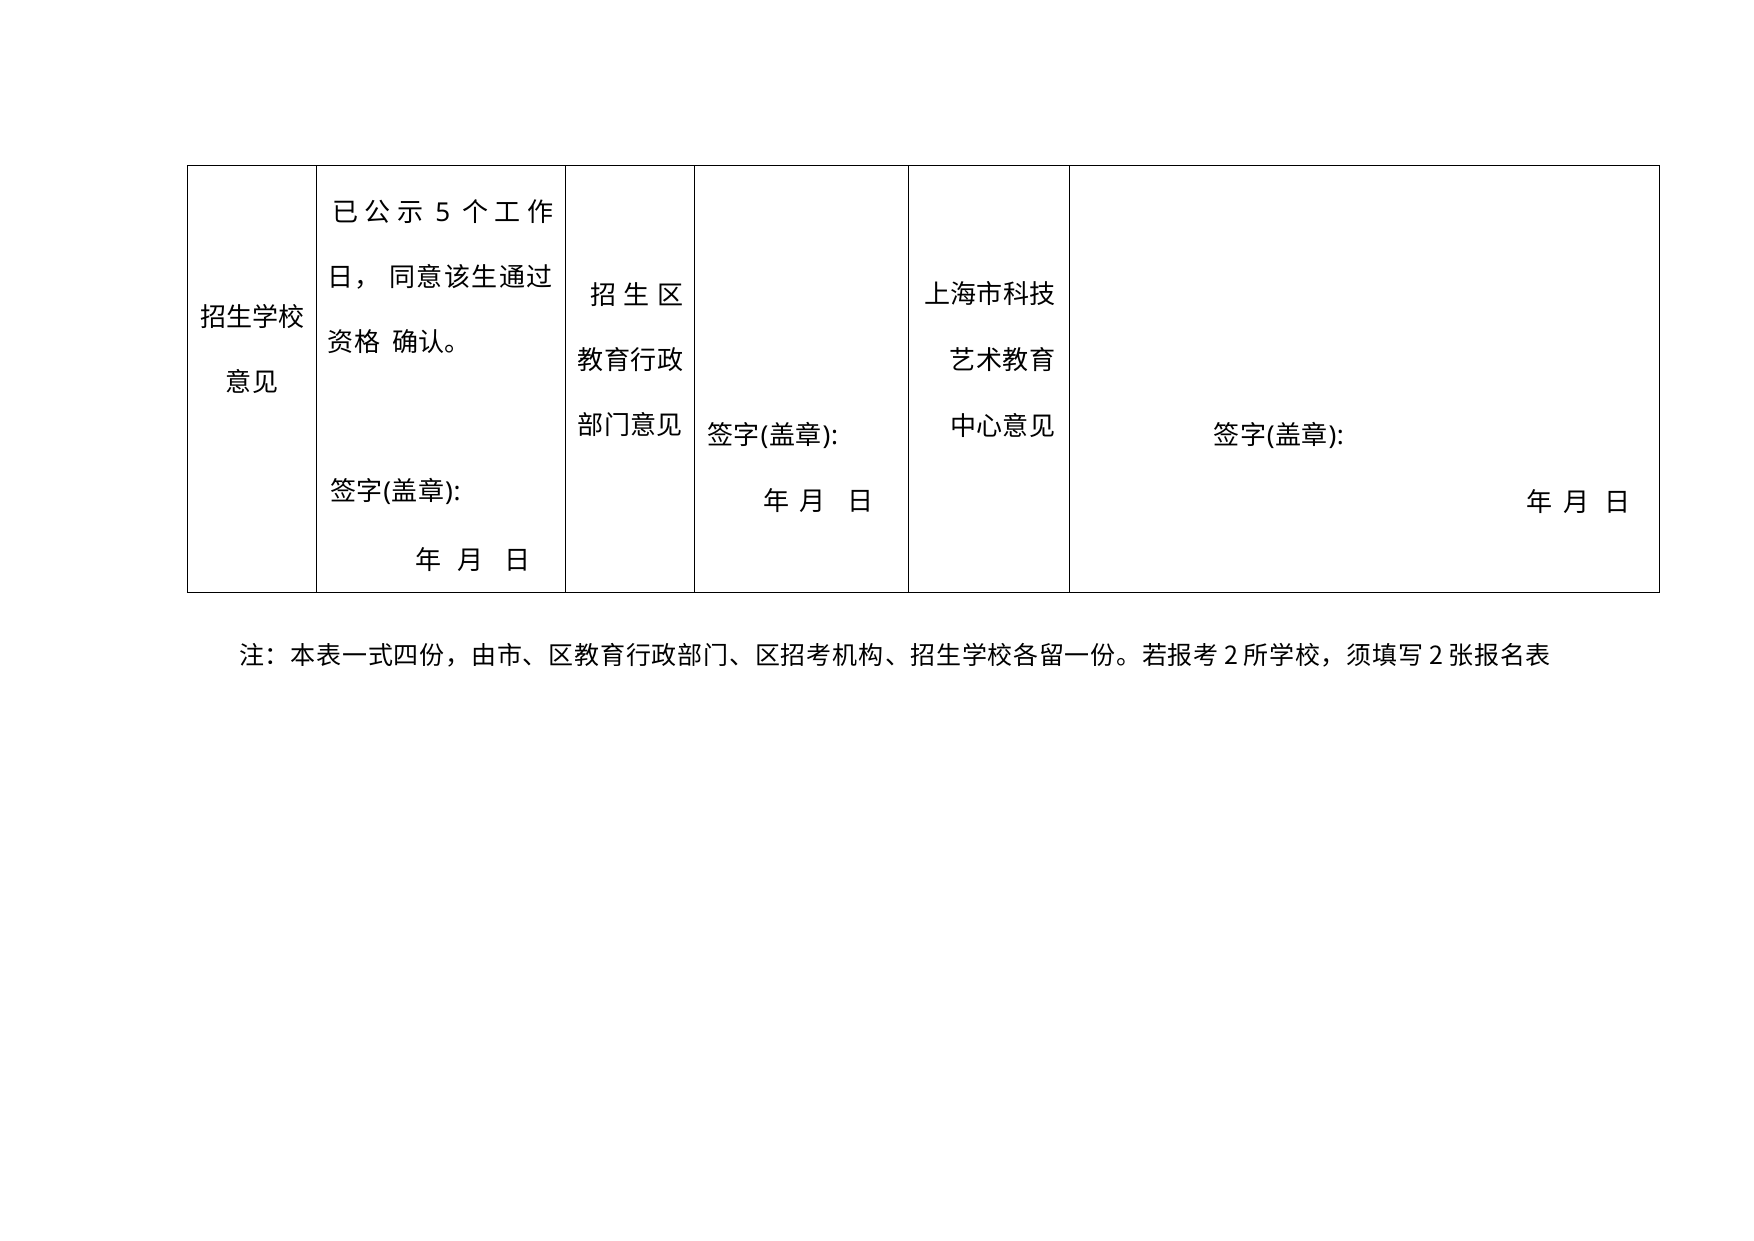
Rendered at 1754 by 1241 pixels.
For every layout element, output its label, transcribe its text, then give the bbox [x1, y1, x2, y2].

table_cell 招生区 教育行政 部门意见 [566, 166, 694, 592]
table_cell 上海市科技 艺术教育 中心意见 [909, 166, 1069, 592]
table_cell 签字(盖章): 年 月 日 [695, 166, 908, 592]
table_cell 招生学校 意见 [188, 166, 316, 592]
table_cell 签字(盖章): 年 月 日 [1070, 166, 1659, 592]
text 注：本表一式四份，由市、区教育行政部门、区招考机构、招生学校各留一份。若报考2所学校，须填写2张报名表 [187, 621, 1567, 686]
table_cell 已公示5个工作日， 同意该生通过资格 确认。 签字(盖章): 年 月 日 [317, 166, 565, 592]
